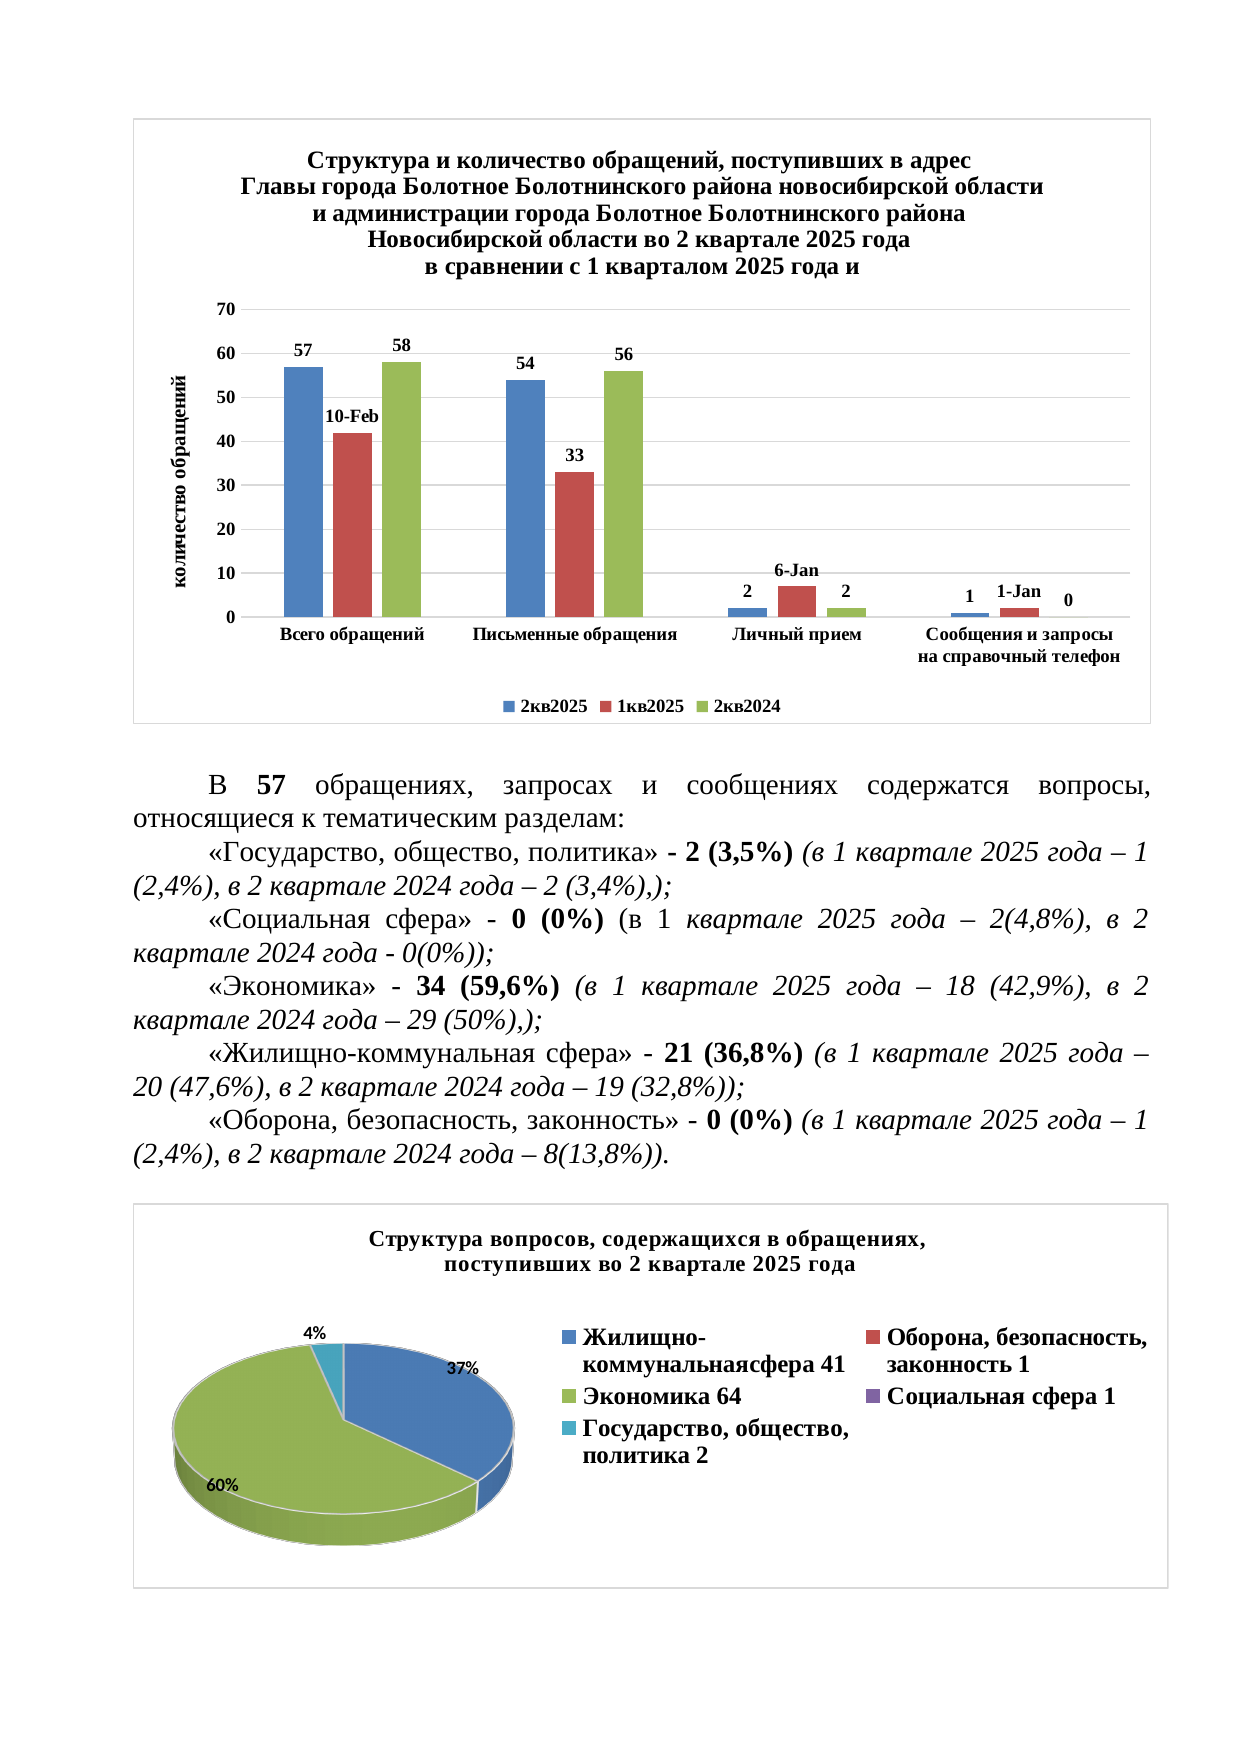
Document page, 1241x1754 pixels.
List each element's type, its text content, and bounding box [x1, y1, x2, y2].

list «Экономика» - 34 (59,6%) (в 1 квартале 2025 года – 18 (42,9%), в 2 квартале 2024 года – 29 (50%),); [133, 968, 1152, 1035]
list «Жилищно-коммунальная сфера» - 21 (36,8%) (в 1 квартале 2025 года – 20 (47,6%), в 2 квартале 2024 года – 19 (32,8%)); [133, 1035, 1152, 1102]
list В 57 обращениях, запросах и сообщениях содержатся вопросы, относящиеся к тематическим разделам: [133, 767, 1152, 834]
list «Социальная сфера» - 0 (0%) (в 1 квартале 2025 года – 2(4,8%), в 2 квартале 2024 года - 0(0%)); [133, 901, 1152, 968]
list «Оборона, безопасность, законность» - 0 (0%) (в 1 квартале 2025 года – 1 (2,4%), в 2 квартале 2024 года – 8(13,8%)). [133, 1102, 1152, 1169]
list «Государство, общество, политика» - 2 (3,5%) (в 1 квартале 2025 года – 1 (2,4%), в 2 квартале 2024 года – 2 (3,4%),); [133, 834, 1152, 901]
